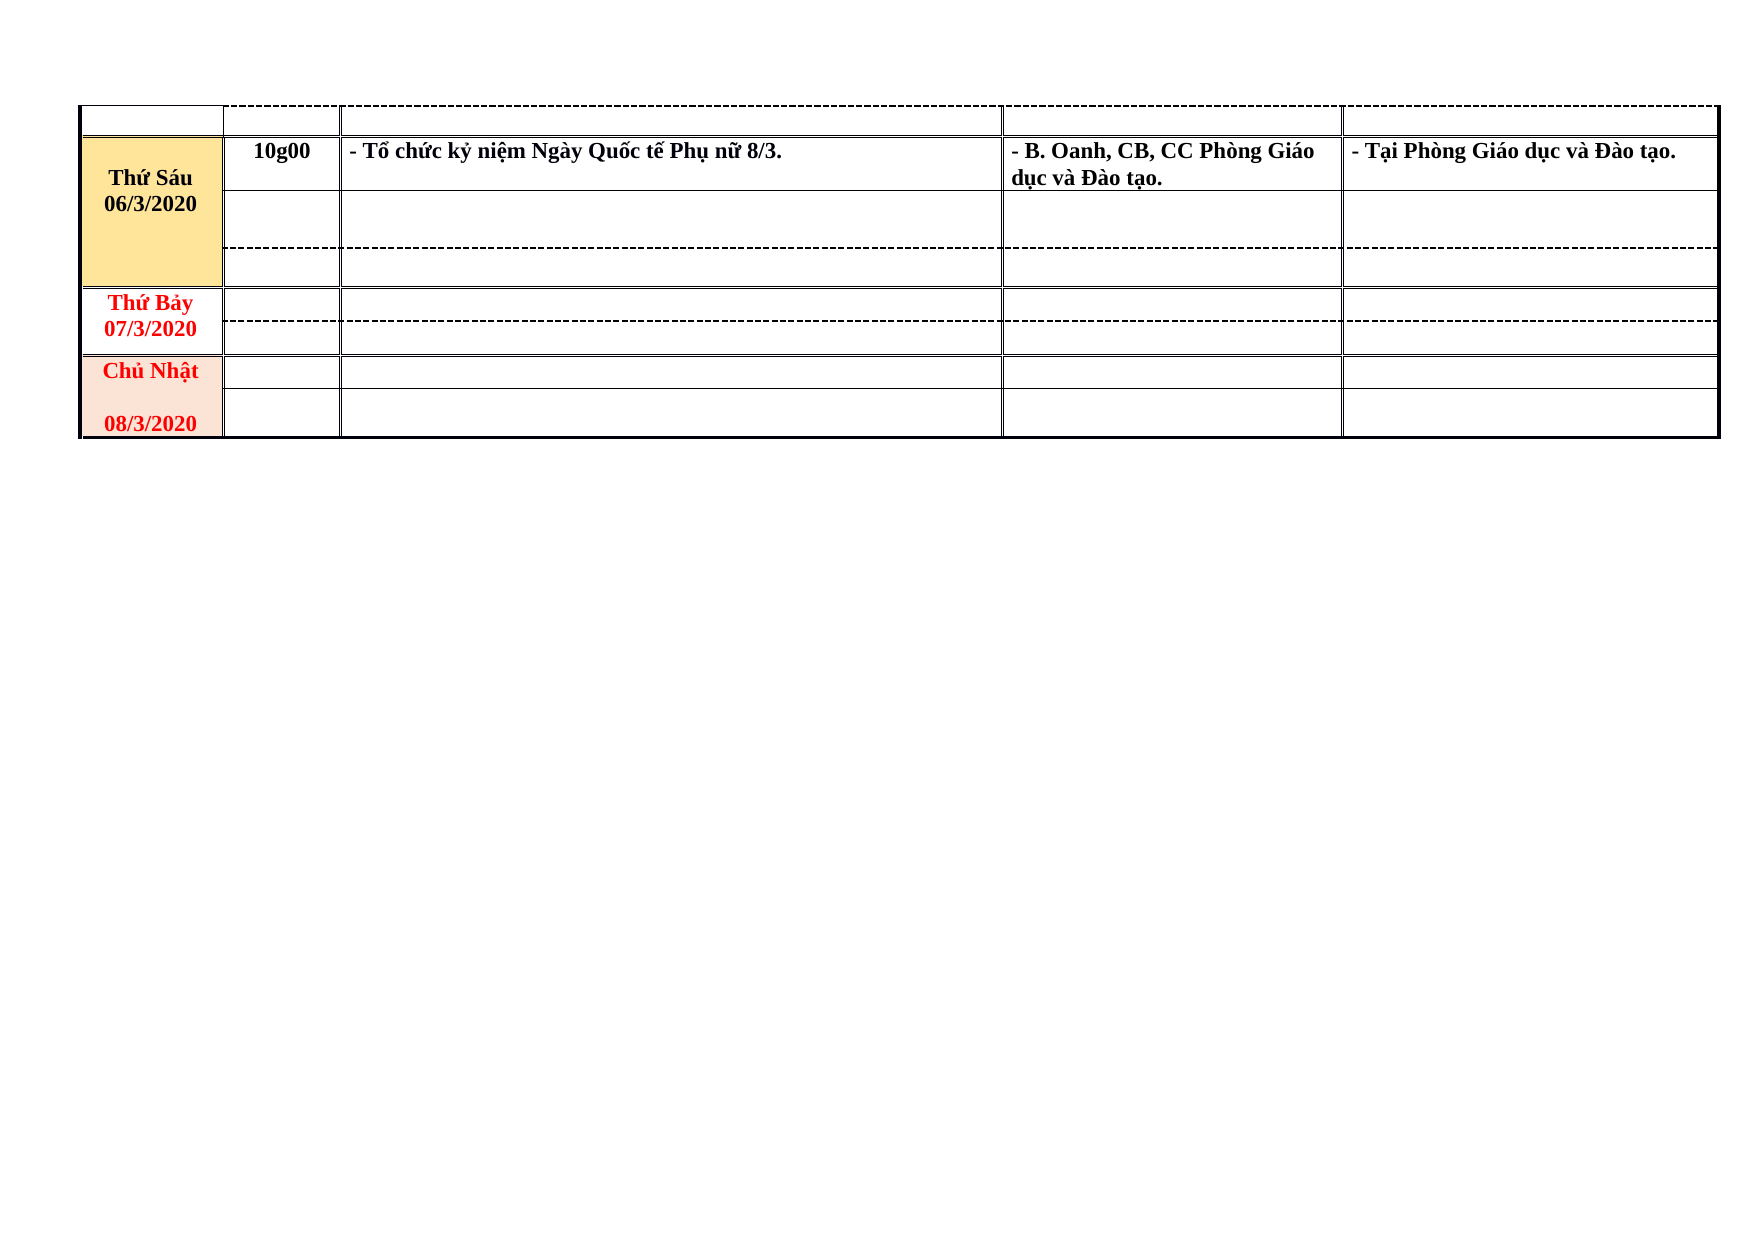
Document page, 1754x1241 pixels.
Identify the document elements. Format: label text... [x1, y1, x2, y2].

table_cell [224, 105, 339, 134]
table_cell [1344, 289, 1717, 320]
table_cell [1004, 320, 1341, 354]
table_cell - B. Oanh, CB, CC Phòng Giáo dục và Đào tạo. [1004, 138, 1341, 190]
table_cell [1344, 320, 1717, 354]
table_cell 10g00 [225, 138, 339, 190]
table_cell [1004, 289, 1341, 320]
table_cell Thứ Sáu 06/3/2020 [82, 138, 222, 286]
table_cell [225, 357, 339, 388]
table_cell [225, 320, 339, 354]
table_cell - Tổ chức kỷ niệm Ngày Quốc tế Phụ nữ 8/3. [342, 138, 1001, 190]
table_cell [342, 389, 1001, 436]
table_cell [225, 191, 339, 247]
table_cell [1344, 247, 1717, 286]
table_cell [1004, 389, 1341, 436]
table_cell [1004, 357, 1341, 388]
table_cell [225, 389, 339, 436]
table_cell [342, 105, 1001, 134]
table_cell [342, 357, 1001, 388]
table_cell [225, 289, 339, 320]
table_cell Thứ Bảy 07/3/2020 [82, 289, 222, 354]
table_cell Chủ Nhật 08/3/2020 [82, 357, 222, 436]
table_cell [1344, 191, 1717, 247]
table_cell [1004, 191, 1341, 247]
table_cell [1004, 105, 1341, 134]
table_cell [342, 191, 1001, 247]
table_cell - Tại Phòng Giáo dục và Đào tạo. [1344, 138, 1717, 190]
table_cell [1344, 357, 1717, 388]
table_cell [1344, 105, 1717, 134]
table_cell [225, 247, 339, 286]
table_cell [1344, 389, 1717, 436]
table_cell [342, 320, 1001, 354]
table_cell [1004, 247, 1341, 286]
table_cell [342, 289, 1001, 320]
table_cell [342, 247, 1001, 286]
